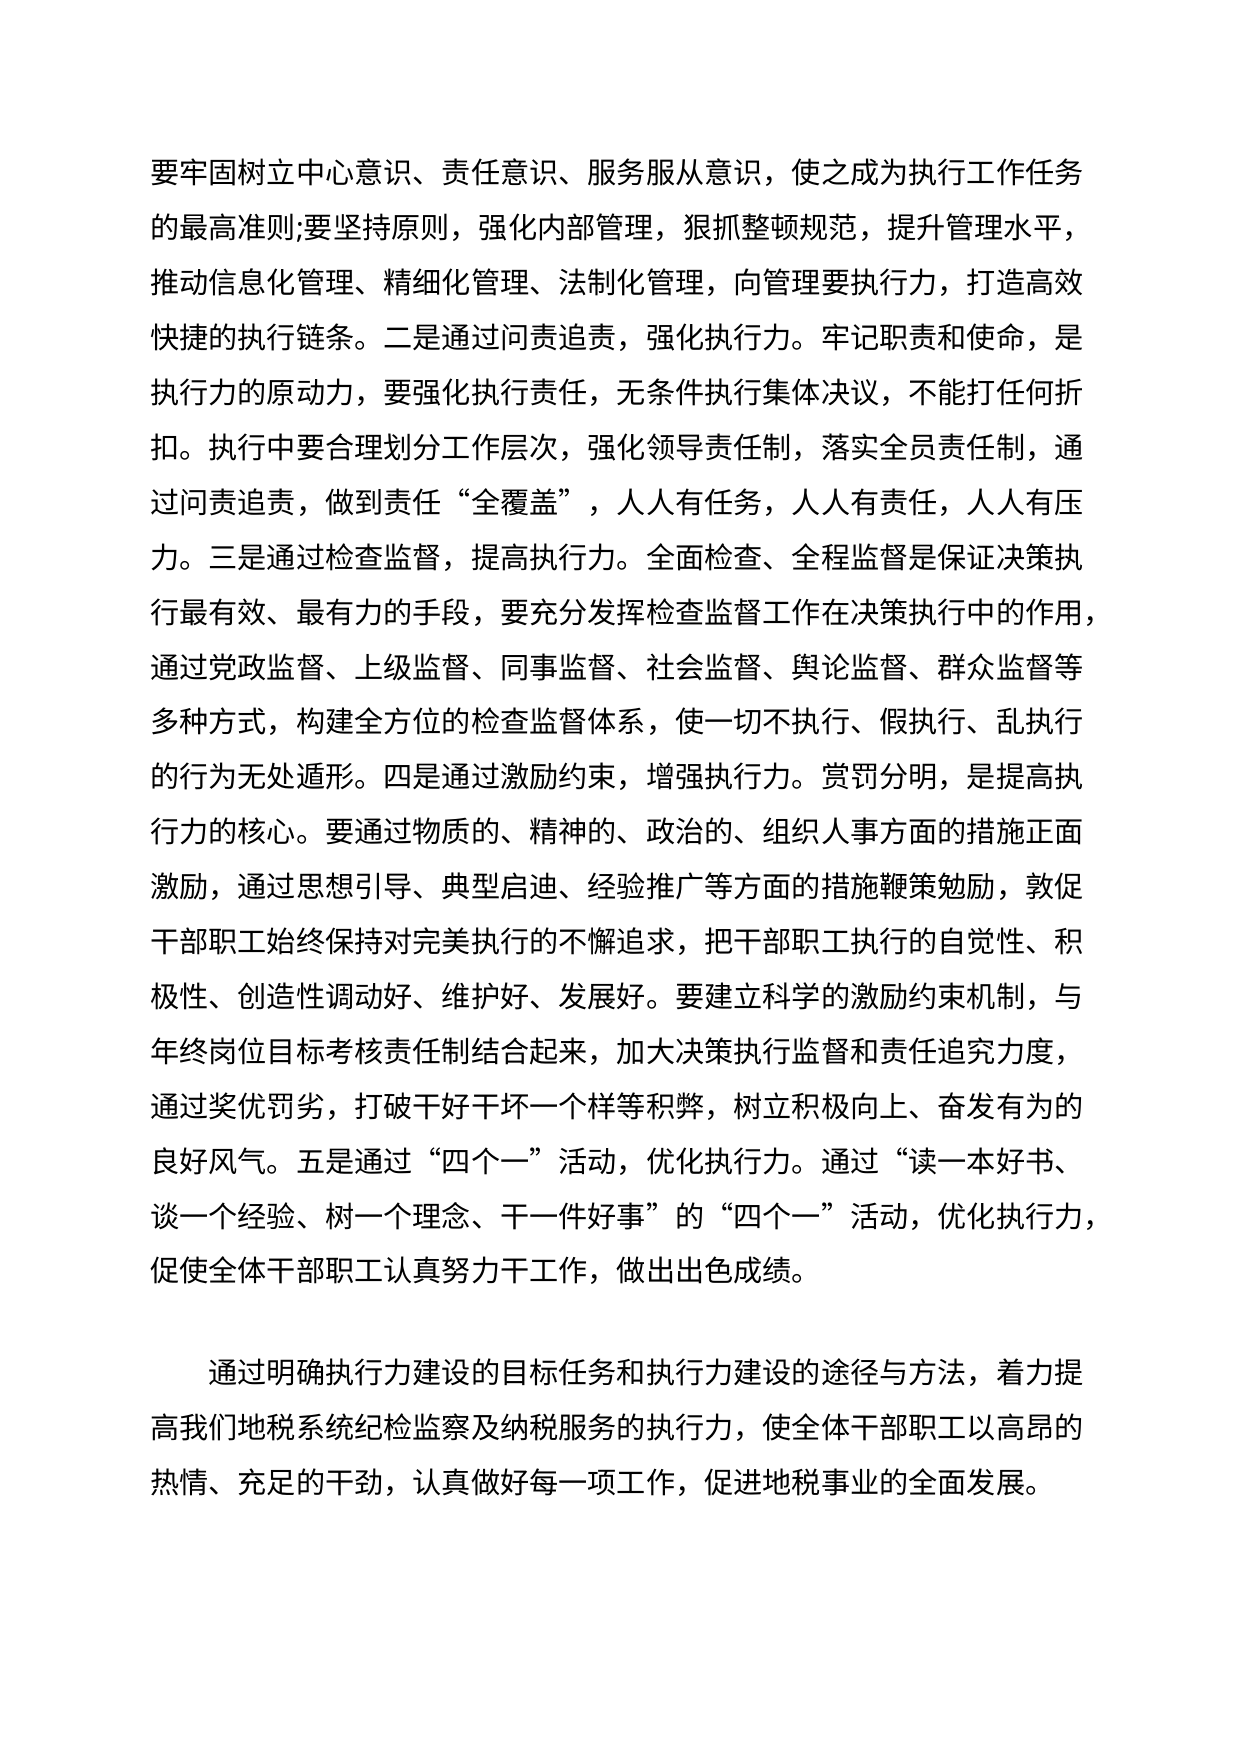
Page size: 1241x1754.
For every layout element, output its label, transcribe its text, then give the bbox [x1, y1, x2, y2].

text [150, 150, 1090, 1290]
text 通过明确执行力建设的目标任务和执行力建设的途径与方法，着力提高我们地税系统纪检监察及纳税服务的执行力，使全体干部职工以高昂的热情、充足的干劲，认真做好每一项工作，促进地税事业的全面发展。 [150, 1350, 1090, 1502]
